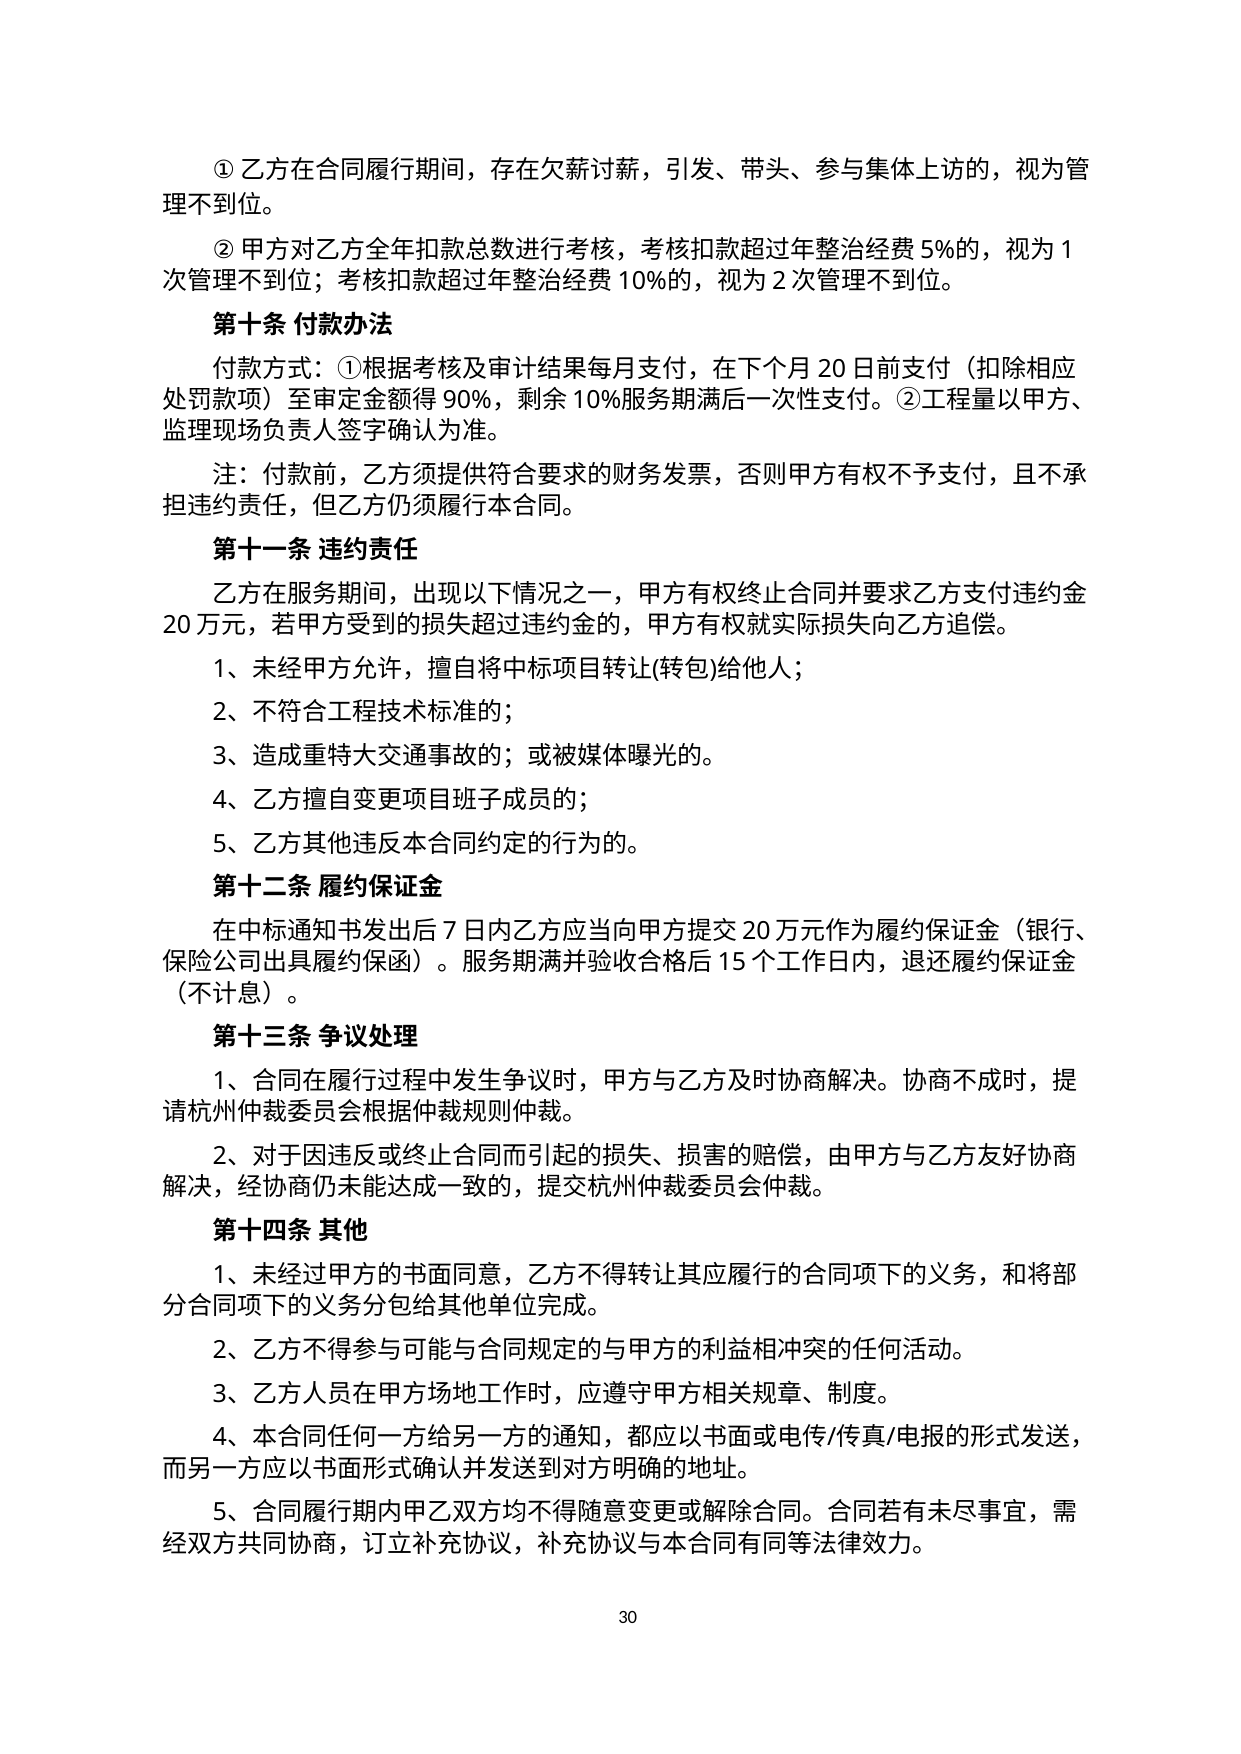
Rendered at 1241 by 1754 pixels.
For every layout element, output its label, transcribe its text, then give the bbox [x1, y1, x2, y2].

text 4、乙方擅自变更项目班子成员的； [162, 783, 1093, 814]
text 第十二条 履约保证金 [162, 871, 1093, 902]
text 4、本合同任何一方给另一方的通知，都应以书面或电传/传真/电报的形式发送，而另一方应以书面形式确认并发送到对方明确的地址。 [162, 1421, 1093, 1483]
text 注：付款前，乙方须提供符合要求的财务发票，否则甲方有权不予支付，且不承担违约责任，但乙方仍须履行本合同。 [162, 458, 1093, 521]
text 乙方在服务期间，出现以下情况之一，甲方有权终止合同并要求乙方支付违约金20万元，若甲方受到的损失超过违约金的，甲方有权就实际损失向乙方追偿。 [162, 577, 1093, 639]
text 1、未经过甲方的书面同意，乙方不得转让其应履行的合同项下的义务，和将部分合同项下的义务分包给其他单位完成。 [162, 1258, 1093, 1321]
text 在中标通知书发出后7日内乙方应当向甲方提交20万元作为履约保证金（银行、保险公司出具履约保函）。服务期满并验收合格后15个工作日内，退还履约保证金（不计息）。 [162, 914, 1093, 1008]
text 第十一条 违约责任 [162, 533, 1093, 564]
text 1、未经甲方允许，擅自将中标项目转让(转包)给他人； [162, 652, 1093, 683]
text 第十三条 争议处理 [162, 1021, 1093, 1052]
text 5、乙方其他违反本合同约定的行为的。 [162, 827, 1093, 858]
text ②甲方对乙方全年扣款总数进行考核，考核扣款超过年整治经费5%的，视为1次管理不到位；考核扣款超过年整治经费10%的，视为2次管理不到位。 [162, 233, 1093, 296]
text 付款方式：①根据考核及审计结果每月支付，在下个月20日前支付（扣除相应处罚款项）至审定金额得90%，剩余10%服务期满后一次性支付。②工程量以甲方、监理现场负责人签字确认为准。 [162, 352, 1093, 446]
text 3、乙方人员在甲方场地工作时，应遵守甲方相关规章、制度。 [162, 1377, 1093, 1408]
text 3、造成重特大交通事故的；或被媒体曝光的。 [162, 739, 1093, 771]
text 2、对于因违反或终止合同而引起的损失、损害的赔偿，由甲方与乙方友好协商解决，经协商仍未能达成一致的，提交杭州仲裁委员会仲裁。 [162, 1139, 1093, 1202]
text 2、不符合工程技术标准的； [162, 696, 1093, 727]
text 1、合同在履行过程中发生争议时，甲方与乙方及时协商解决。协商不成时，提请杭州仲裁委员会根据仲裁规则仲裁。 [162, 1064, 1093, 1127]
text 2、乙方不得参与可能与合同规定的与甲方的利益相冲突的任何活动。 [162, 1333, 1093, 1364]
text 5、合同履行期内甲乙双方均不得随意变更或解除合同。合同若有未尽事宜，需经双方共同协商，订立补充协议，补充协议与本合同有同等法律效力。 [162, 1496, 1093, 1558]
text 第十四条 其他 [162, 1214, 1093, 1246]
text 第十条 付款办法 [162, 308, 1093, 339]
text ①乙方在合同履行期间，存在欠薪讨薪，引发、带头、参与集体上访的，视为管理不到位。 [162, 150, 1093, 221]
